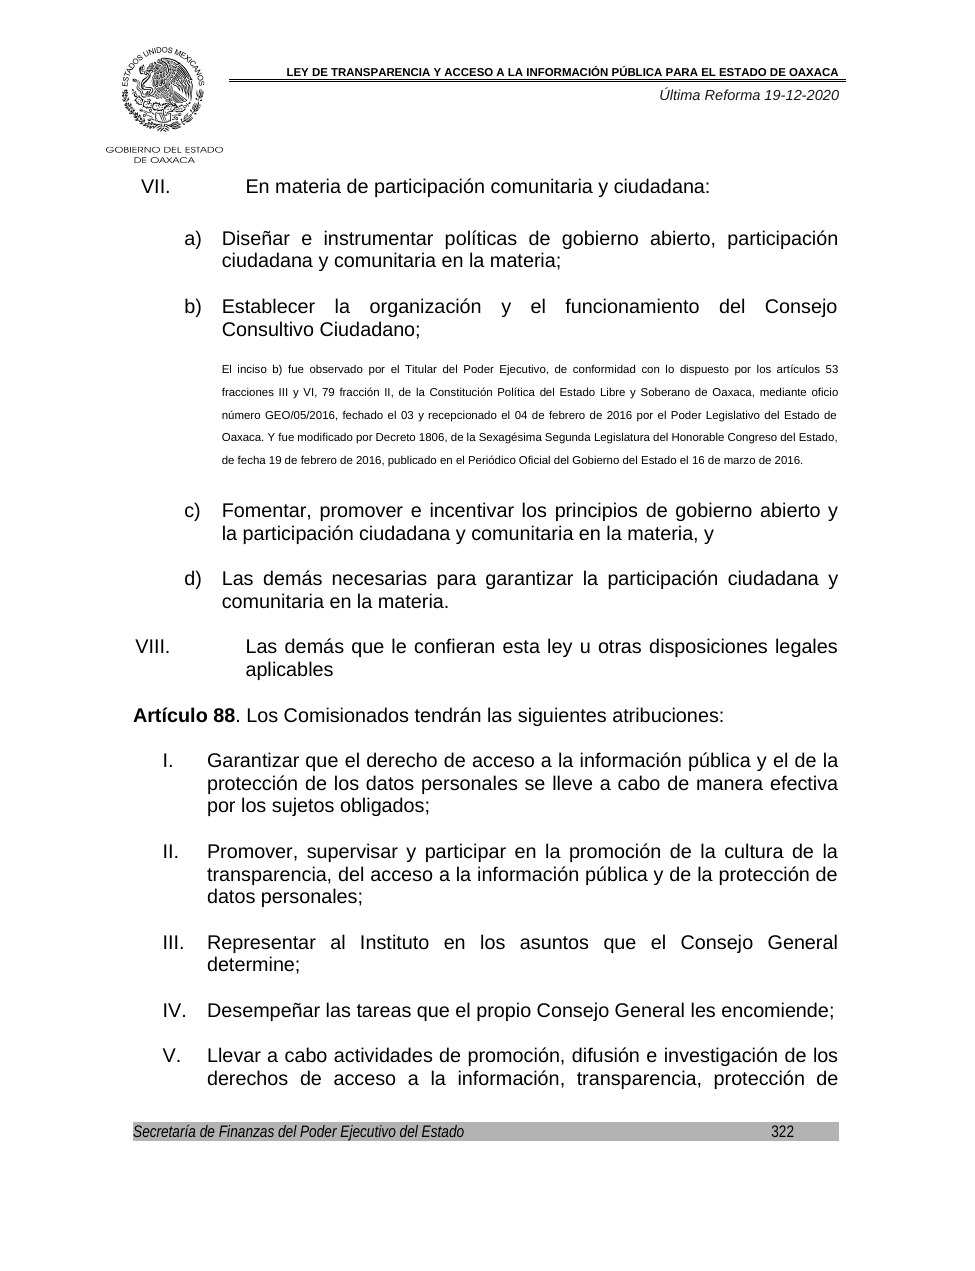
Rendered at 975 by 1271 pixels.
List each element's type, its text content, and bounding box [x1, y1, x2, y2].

list Garantizar que el derecho de acceso a la información pública y el de la protección de los datos personales se lleve a cabo de manera efectiva por los sujetos obligados; [162, 749, 839, 817]
list Fomentar, promover e incentivar los principios de gobierno abierto y la participación ciudadana y comunitaria en la materia, y [184, 499, 839, 544]
list Establecer la organización y el funcionamiento del Consejo Consultivo Ciudadano; [184, 295, 839, 340]
picture [103, 44, 226, 166]
text El inciso b) fue observado por el Titular del Poder Ejecutivo, de conformidad con lo dispuesto por los artículos 53 fracciones III y VI, 79 fracción II, de la Constitución Política del Estado Libre y Soberano de Oaxaca, mediante oficio número GEO/05/2016, fechado el 03 y recepcionado el 04 de febrero de 2016 por el Poder Legislativo del Estado de Oaxaca. Y fue modificado por Decreto 1806, de la Sexagésima Segunda Legislatura del Honorable Congreso del Estado, de fecha 19 de febrero de 2016, publicado en el Periódico Oficial del Gobierno del Estado el 16 de marzo de 2016. [222, 363, 839, 476]
list Las demás necesarias para garantizar la participación ciudadana y comunitaria en la materia. [184, 567, 839, 613]
text Artículo 88. Los Comisionados tendrán las siguientes atribuciones: [133, 703, 839, 726]
list Promover, supervisar y participar en la promoción de la cultura de la transparencia, del acceso a la información pública y de la protección de datos personales; [162, 840, 839, 908]
list En materia de participación comunitaria y ciudadana: [170, 175, 839, 198]
list Diseñar e instrumentar políticas de gobierno abierto, participación ciudadana y comunitaria en la materia; [184, 227, 839, 272]
list Desempeñar las tareas que el propio Consejo General les encomiende; [162, 999, 839, 1021]
list Las demás que le confieran esta ley u otras disposiciones legales aplicables [170, 635, 839, 681]
list Representar al Instituto en los asuntos que el Consejo General determine; [162, 931, 839, 976]
